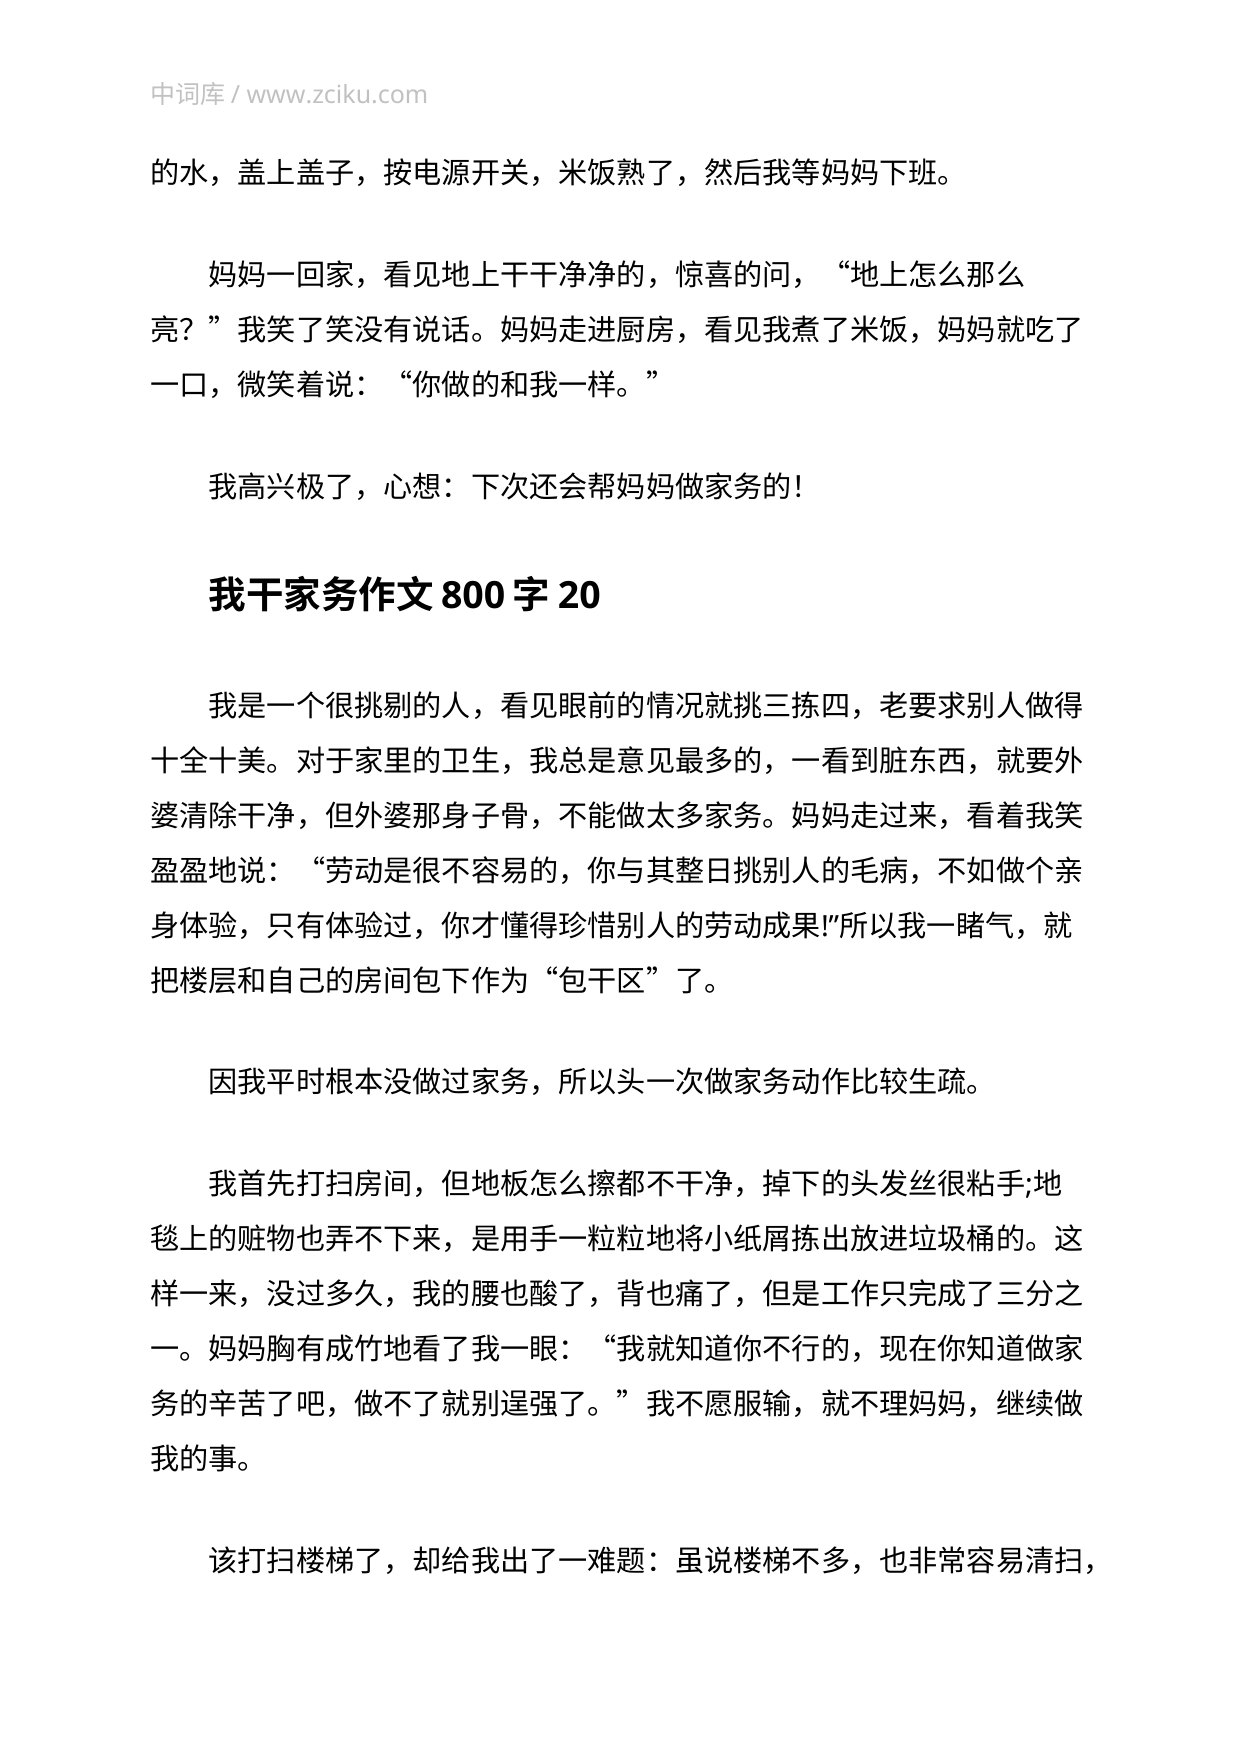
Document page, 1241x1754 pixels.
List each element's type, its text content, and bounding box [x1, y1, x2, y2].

text 我首先打扫房间，但地板怎么擦都不干净，掉下的头发丝很粘手;地毯上的赃物也弄不下来，是用手一粒粒地将小纸屑拣出放进垃圾桶的。这样一来，没过多久，我的腰也酸了，背也痛了，但是工作只完成了三分之一。妈妈胸有成竹地看了我一眼：“我就知道你不行的，现在你知道做家务的辛苦了吧，做不了就别逞强了。”我不愿服输，就不理妈妈，继续做我的事。 [150, 1161, 1090, 1478]
text 因我平时根本没做过家务，所以头一次做家务动作比较生疏。 [150, 1059, 1090, 1101]
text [150, 1537, 1090, 1579]
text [150, 150, 1090, 192]
text 妈妈一回家，看见地上干干净净的，惊喜的问，“地上怎么那么亮？”我笑了笑没有说话。妈妈走进厨房，看见我煮了米饭，妈妈就吃了一口，微笑着说：“你做的和我一样。” [150, 252, 1090, 404]
text 我是一个很挑剔的人，看见眼前的情况就挑三拣四，老要求别人做得十全十美。对于家里的卫生，我总是意见最多的，一看到脏东西，就要外婆清除干净，但外婆那身子骨，不能做太多家务。妈妈走过来，看着我笑盈盈地说：“劳动是很不容易的，你与其整日挑别人的毛病，不如做个亲身体验，只有体验过，你才懂得珍惜别人的劳动成果!”所以我一睹气，就把楼层和自己的房间包下作为“包干区”了。 [150, 683, 1090, 999]
text 我干家务作文800字20 [150, 565, 1090, 619]
text 我高兴极了，心想：下次还会帮妈妈做家务的！ [150, 463, 1090, 506]
